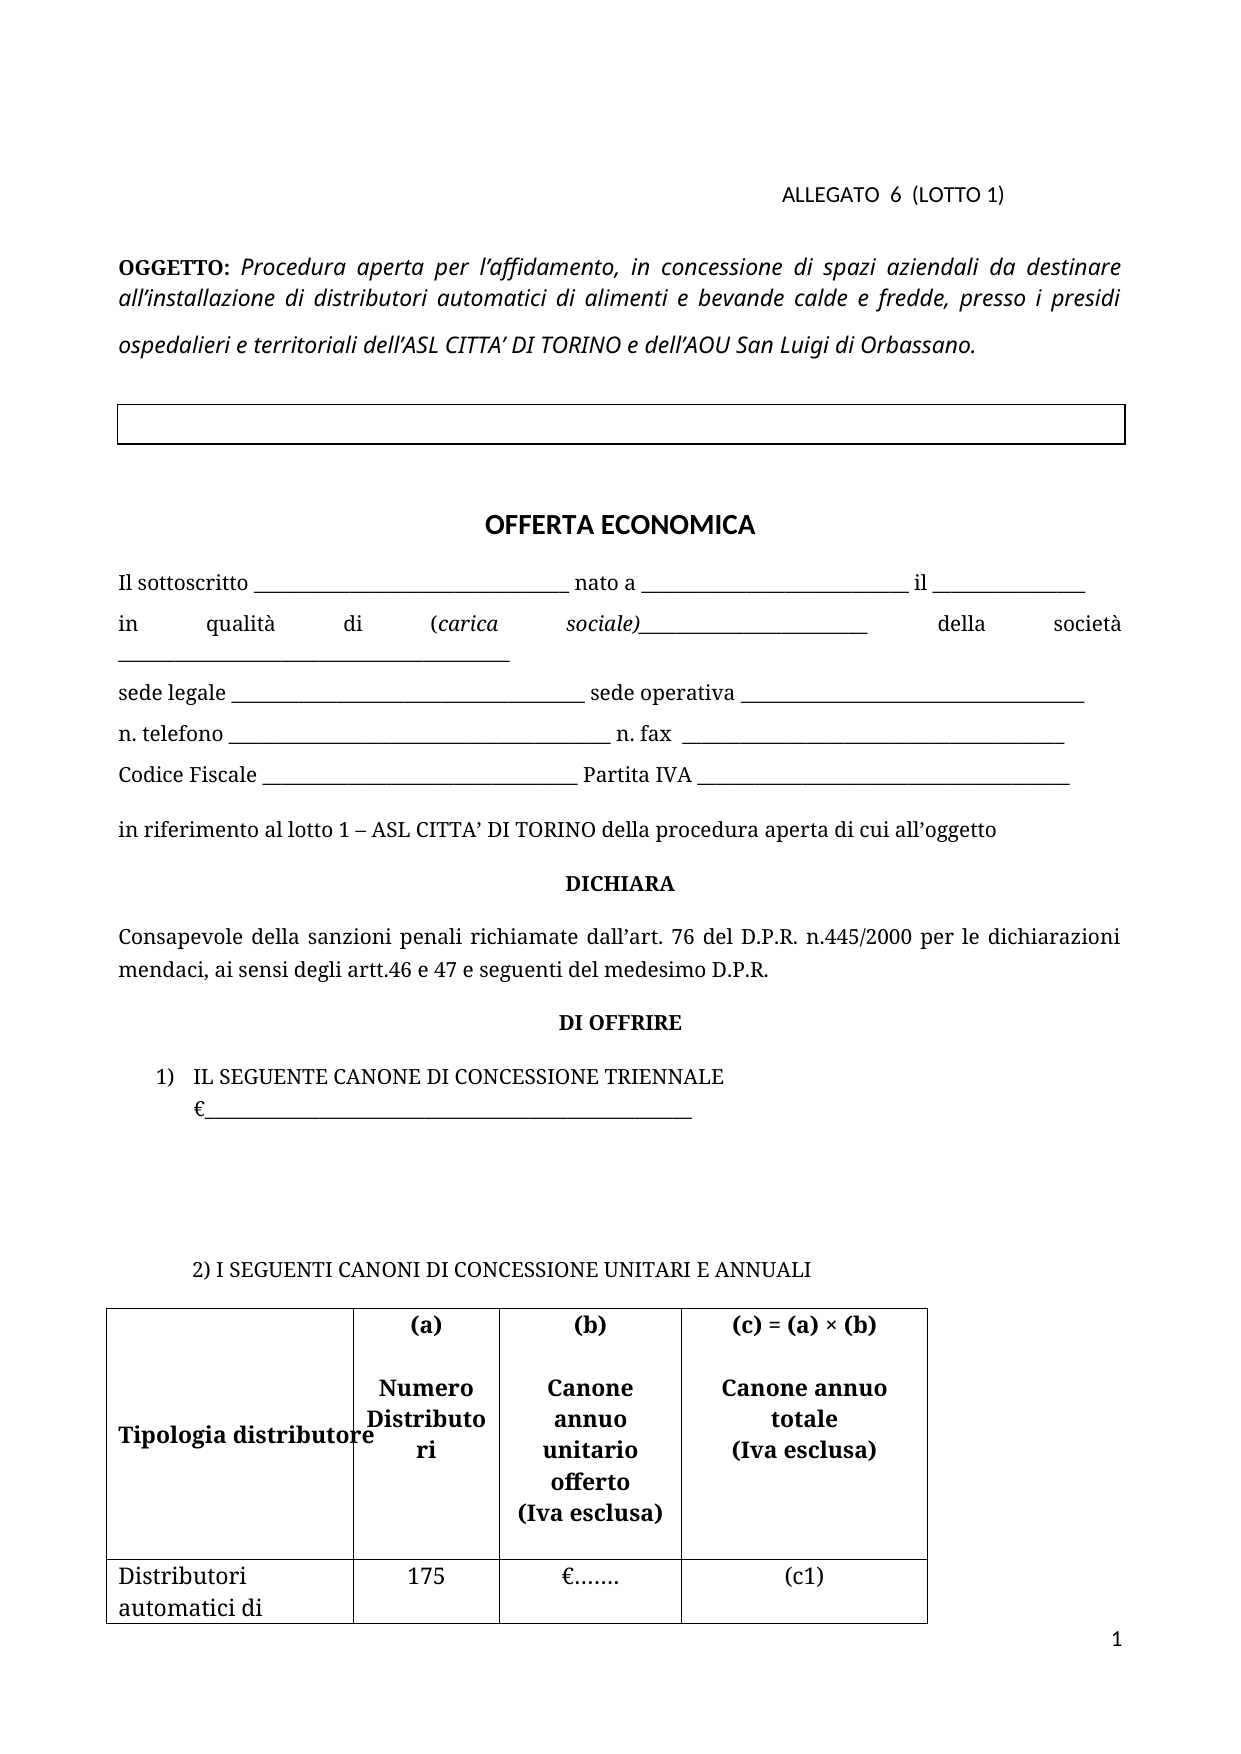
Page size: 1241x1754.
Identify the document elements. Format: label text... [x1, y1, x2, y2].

text n. telefono ________________________________________ n. fax ________________________________________ [118, 719, 1122, 748]
text sede legale _____________________________________ sede operativa ____________________________________ [118, 678, 1122, 707]
text Codice Fiscale _________________________________ Partita IVA _______________________________________ [118, 760, 1122, 789]
list IL SEGUENTE CANONE DI CONCESSIONE TRIENNALE [156, 1062, 1122, 1090]
text OFFERTA ECONOMICA [118, 506, 1122, 542]
text OGGETTO: Procedura aperta per l’affidamento, in concessione di spazi aziendali da destinare all’installazione di distributori automatici di alimenti e bevande calde e fredde, presso i presidi ospedalieri e territoriali dell’ASL CITTA’ DI TORINO e dell’AOU San Luigi di Orbassano. [118, 251, 1122, 365]
text 2) I SEGUENTI CANONI DI CONCESSIONE UNITARI E ANNUALI [118, 1255, 1122, 1283]
table_header (c) = (a) × (b) Canone annuo totale (Iva esclusa) [682, 1309, 927, 1559]
table_cell €……. [500, 1560, 681, 1623]
table_header (b) Canone annuo unitario offerto (Iva esclusa) [500, 1309, 681, 1559]
text Il sottoscritto _________________________________ nato a ____________________________ il ________________ [118, 568, 1122, 597]
text DICHIARA [118, 869, 1122, 897]
text in riferimento al lotto 1 – ASL CITTA’ DI TORINO della procedura aperta di cui all’oggetto [118, 815, 1122, 844]
list €___________________________________________________ [193, 1094, 1122, 1123]
table_header (a) Numero Distributori [354, 1309, 499, 1559]
text Consapevole della sanzioni penali richiamate dall’art. 76 del D.P.R. n.445/2000 per le dichiarazioni mendaci, ai sensi degli artt.46 e 47 e seguenti del medesimo D.P.R. [118, 922, 1122, 983]
text in qualità di (carica sociale)________________________ della società _________________________________________ [118, 609, 1122, 666]
text DI OFFRIRE [118, 1008, 1122, 1037]
table_header Tipologia distributore [107, 1309, 353, 1559]
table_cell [107, 1560, 353, 1623]
table_cell 175 [354, 1560, 499, 1623]
table_cell (c1) €…………….. [682, 1560, 927, 1623]
text ALLEGATO 6 (LOTTO 1) [118, 180, 1122, 208]
